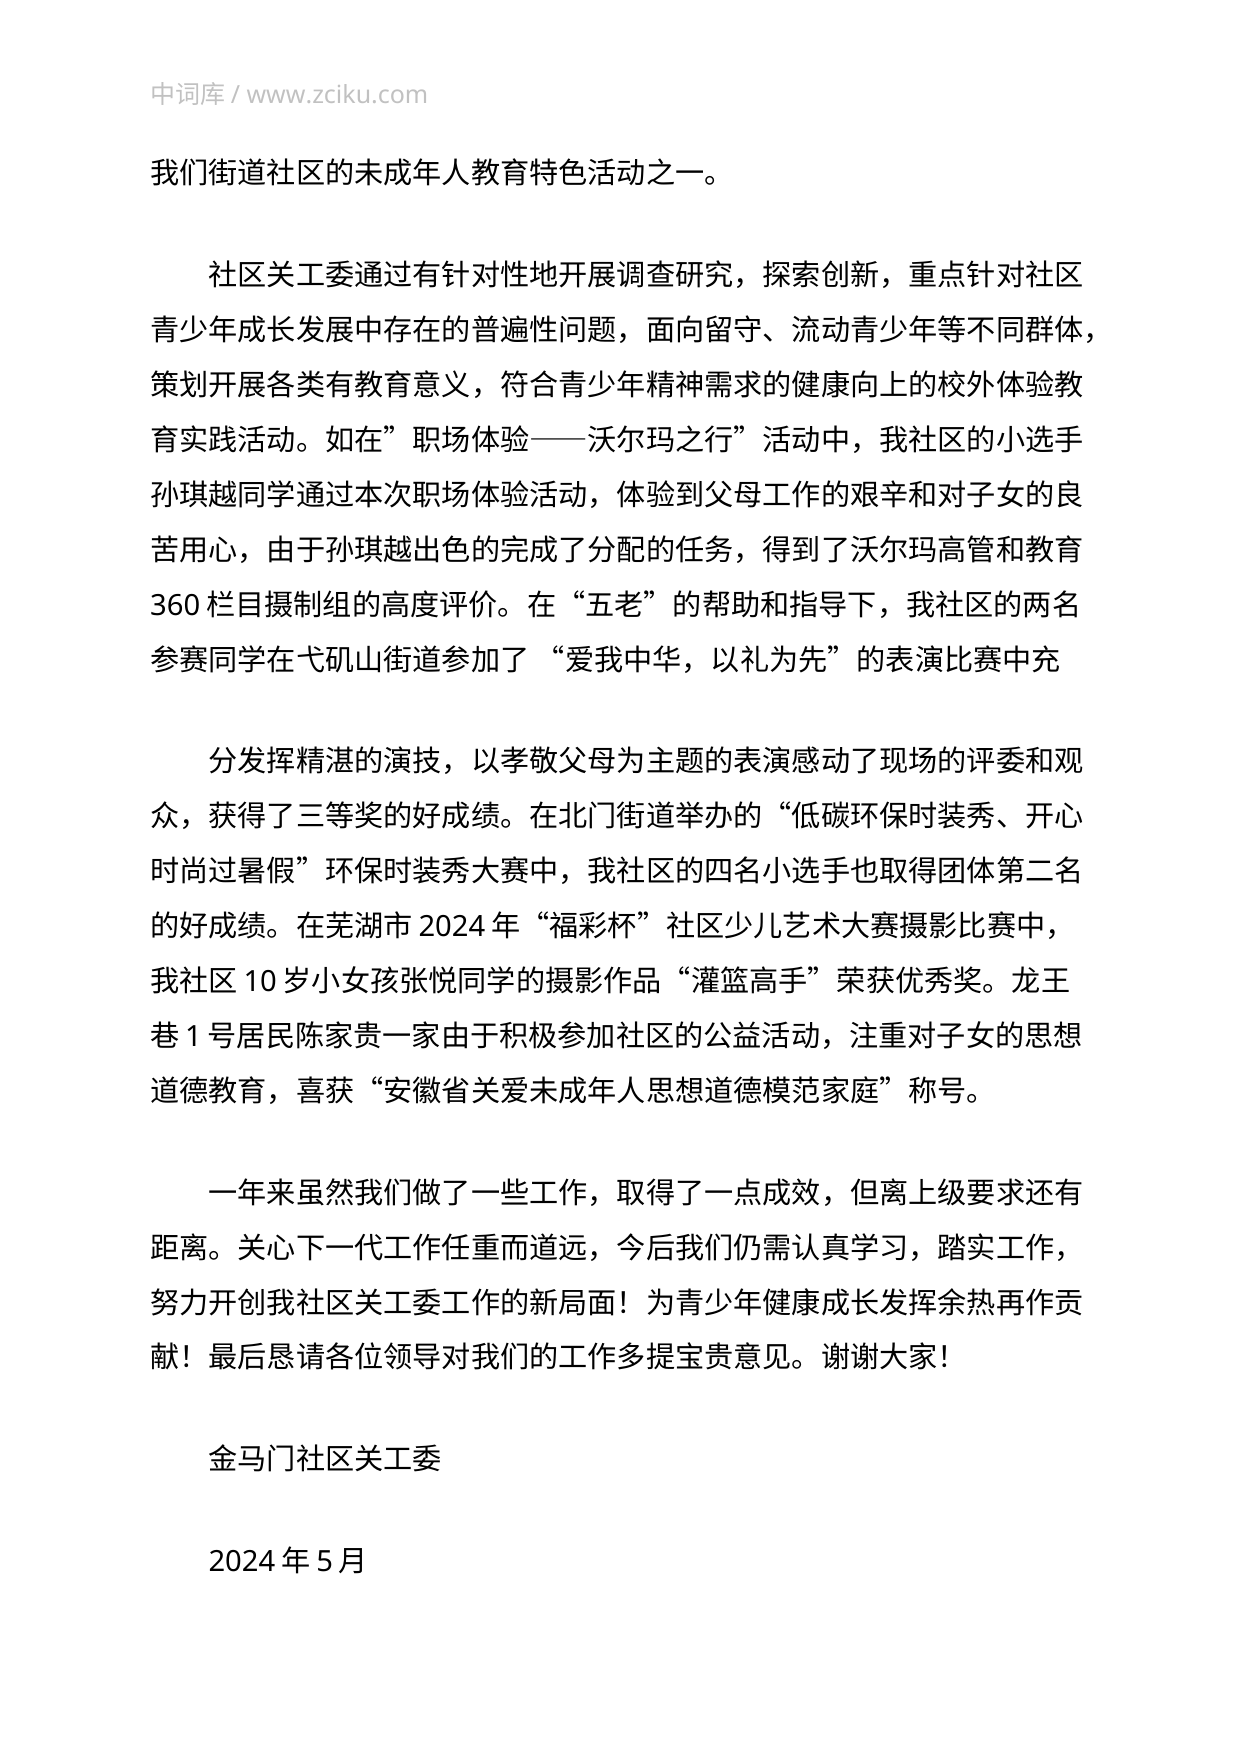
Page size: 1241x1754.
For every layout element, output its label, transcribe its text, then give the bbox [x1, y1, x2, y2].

text 2024年5月 [150, 1538, 1090, 1580]
text 金马门社区关工委 [150, 1436, 1090, 1478]
text 社区关工委通过有针对性地开展调查研究，探索创新，重点针对社区青少年成长发展中存在的普遍性问题，面向留守、流动青少年等不同群体，策划开展各类有教育意义，符合青少年精神需求的健康向上的校外体验教育实践活动。如在”职场体验——沃尔玛之行”活动中，我社区的小选手孙琪越同学通过本次职场体验活动，体验到父母工作的艰辛和对子女的良苦用心，由于孙琪越出色的完成了分配的任务，得到了沃尔玛高管和教育360栏目摄制组的高度评价。在“五老”的帮助和指导下，我社区的两名参赛同学在弋矶山街道参加了 “爱我中华，以礼为先”的表演比赛中充 [150, 252, 1090, 678]
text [150, 150, 1090, 192]
text 分发挥精湛的演技，以孝敬父母为主题的表演感动了现场的评委和观众，获得了三等奖的好成绩。在北门街道举办的“低碳环保时装秀、开心时尚过暑假”环保时装秀大赛中，我社区的四名小选手也取得团体第二名的好成绩。在芜湖市2024年“福彩杯”社区少儿艺术大赛摄影比赛中，我社区10岁小女孩张悦同学的摄影作品“灌篮高手”荣获优秀奖。龙王巷1号居民陈家贵一家由于积极参加社区的公益活动，注重对子女的思想道德教育，喜获“安徽省关爱未成年人思想道德模范家庭”称号。 [150, 738, 1090, 1110]
text 一年来虽然我们做了一些工作，取得了一点成效，但离上级要求还有距离。关心下一代工作任重而道远，今后我们仍需认真学习，踏实工作，努力开创我社区关工委工作的新局面！为青少年健康成长发挥余热再作贡献！最后恳请各位领导对我们的工作多提宝贵意见。谢谢大家！ [150, 1169, 1090, 1376]
